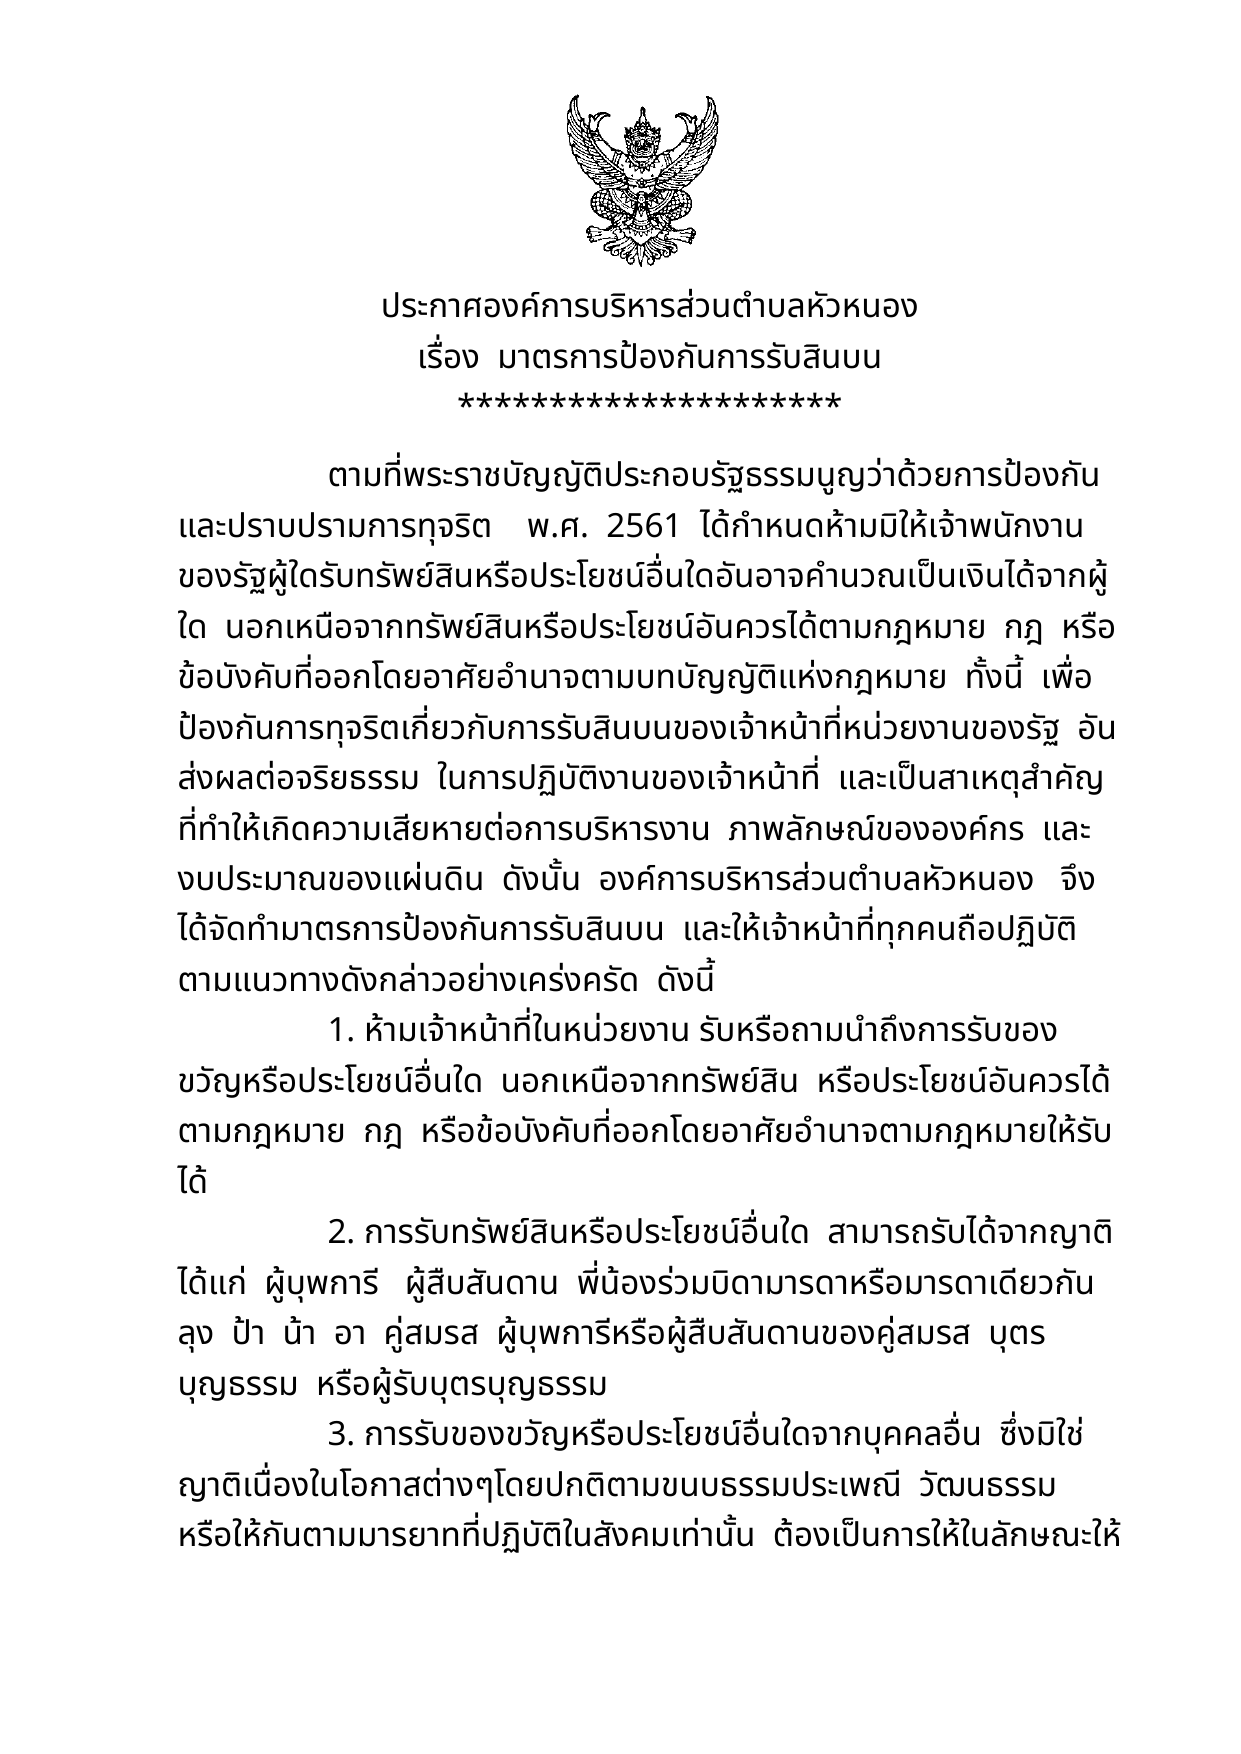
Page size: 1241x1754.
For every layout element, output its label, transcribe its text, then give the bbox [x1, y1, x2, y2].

text ********************* [177, 383, 1122, 429]
text 2. การรับทรัพย์สินหรือประโยชน์อื่นใด สามารถรับได้จากญาติ ได้แก่ ผู้บุพการี ผู้สืบสันดาน พี่น้องร่วมบิดามารดาหรือมารดาเดียวกัน ลุง ป้า น้า อา คู่สมรส ผู้บุพการีหรือผู้สืบสันดานของคู่สมรส บุตรบุญธรรม หรือผู้รับบุตรบุญธรรม [177, 1208, 1122, 1410]
text ประกาศองค์การบริหารส่วนตำบลหัวหนอง [177, 282, 1122, 333]
text 1. ห้ามเจ้าหน้าที่ในหน่วยงาน รับหรือถามนำถึงการรับของขวัญหรือประโยชน์อื่นใด นอกเหนือจากทรัพย์สิน หรือประโยชน์อันควรได้ตามกฎหมาย กฎ หรือข้อบังคับที่ออกโดยอาศัยอำนาจตามกฎหมายให้รับได้ [177, 1006, 1122, 1208]
text ตามที่พระราชบัญญัติประกอบรัฐธรรมนูญว่าด้วยการป้องกันและปราบปรามการทุจริต พ.ศ. 2561 ได้กำหนดห้ามมิให้เจ้าพนักงานของรัฐผู้ใดรับทรัพย์สินหรือประโยชน์อื่นใดอันอาจคำนวณเป็นเงินได้จากผู้ใด นอกเหนือจากทรัพย์สินหรือประโยชน์อันควรได้ตามกฎหมาย กฎ หรือข้อบังคับที่ออกโดยอาศัยอำนาจตามบทบัญญัติแห่งกฎหมาย ทั้งนี้ เพื่อป้องกันการทุจริตเกี่ยวกับการรับสินบนของเจ้าหน้าที่หน่วยงานของรัฐ อันส่งผลต่อจริยธรรม ในการปฏิบัติงานของเจ้าหน้าที่ และเป็นสาเหตุสำคัญที่ทำให้เกิดความเสียหายต่อการบริหารงาน ภาพลักษณ์ขององค์กร และงบประมาณของแผ่นดิน ดังนั้น องค์การบริหารส่วนตำบลหัวหนอง จึงได้จัดทำมาตรการป้องกันการรับสินบน และให้เจ้าหน้าที่ทุกคนถือปฏิบัติตามแนวทางดังกล่าวอย่างเคร่งครัด ดังนี้ [177, 451, 1122, 1006]
text เรื่อง มาตรการป้องกันการรับสินบน [177, 333, 1122, 383]
picture [561, 90, 721, 268]
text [177, 1410, 1122, 1561]
